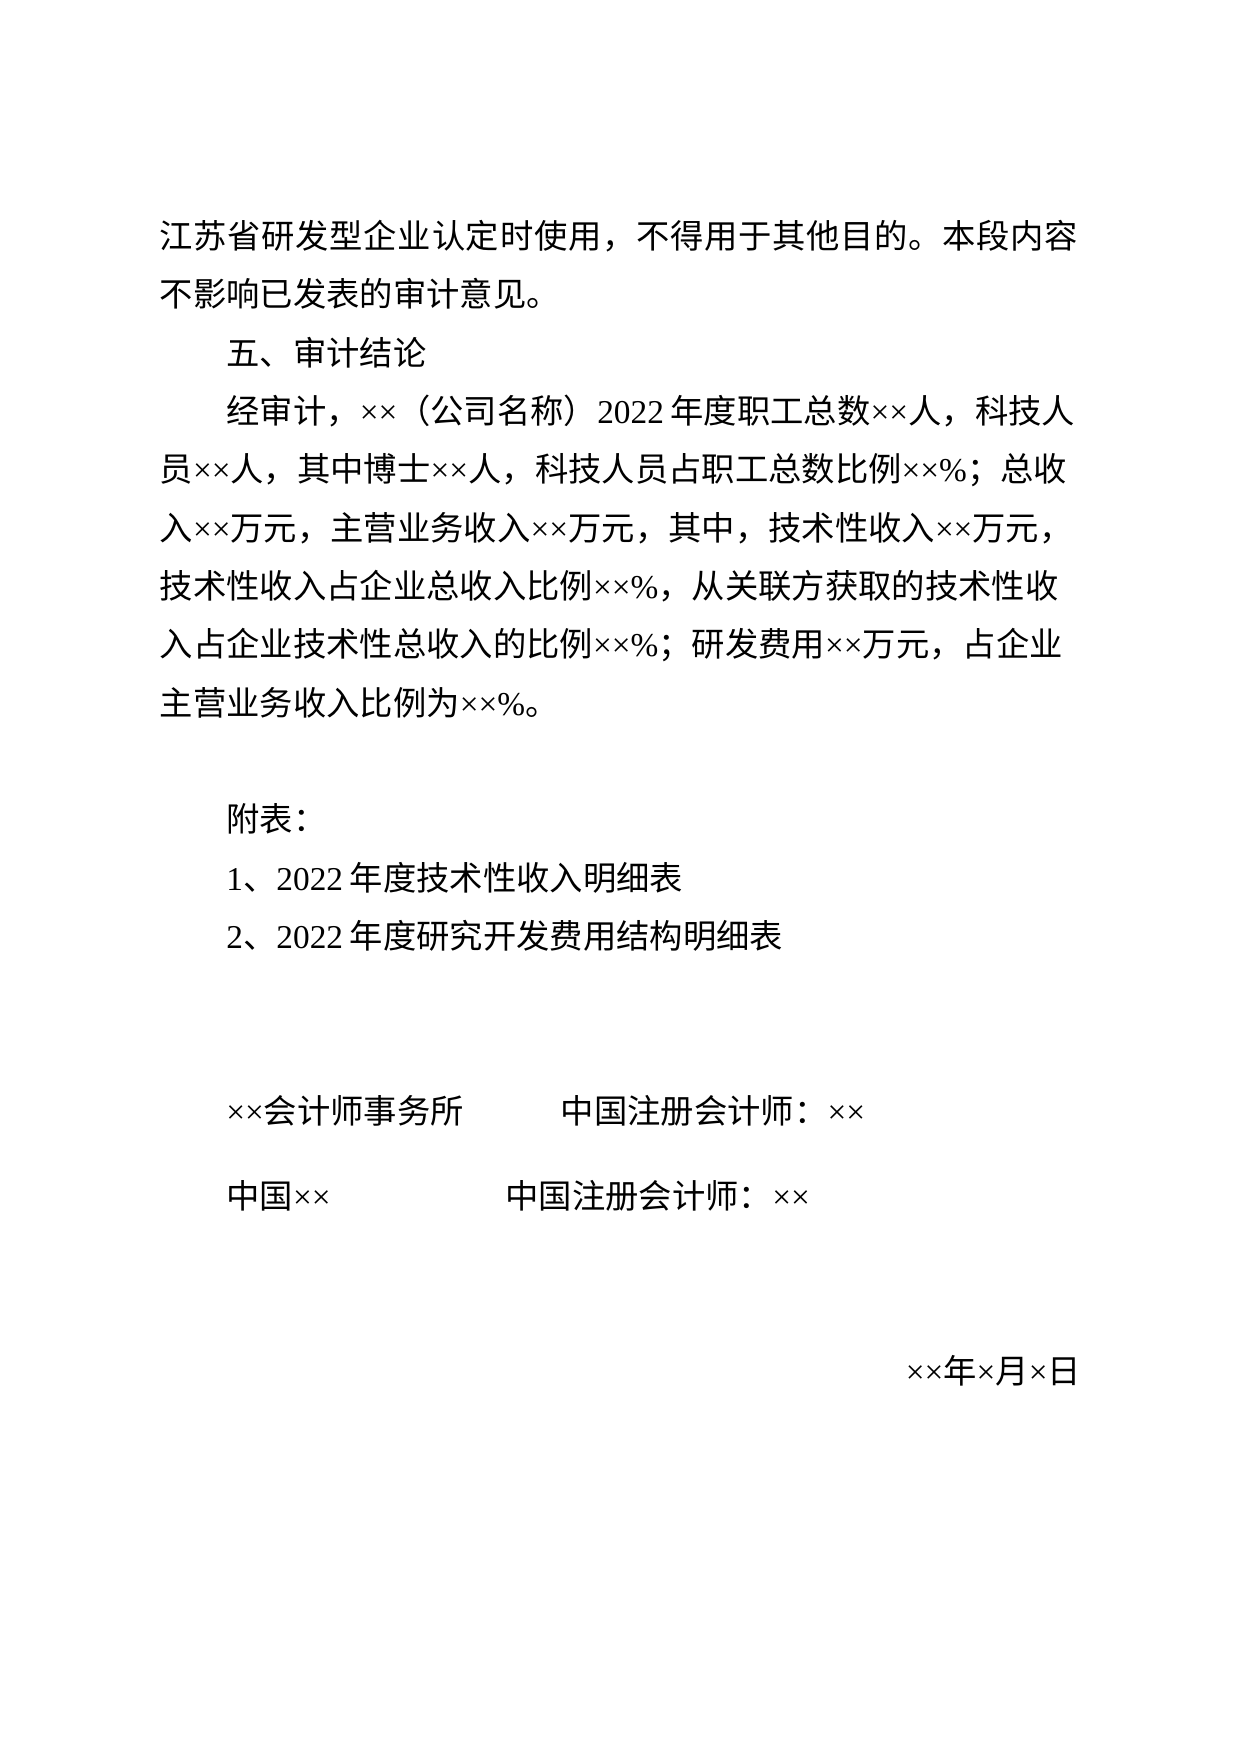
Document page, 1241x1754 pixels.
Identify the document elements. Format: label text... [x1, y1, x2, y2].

text ××会计师事务所 中国注册会计师：×× [159, 1077, 1081, 1135]
text 附表： [159, 785, 1081, 843]
text 经审计，××（公司名称）2022年度职工总数××人，科技人员××人，其中博士××人，科技人员占职工总数比例××%；总收入××万元，主营业务收入××万元，其中，技术性收入××万元，技术性收入占企业总收入比例××%，从关联方获取的技术性收入占企业技术性总收入的比例××%；研发费用××万元，占企业主营业务收入比例为××%。 [159, 377, 1081, 727]
text 2、2022年度研究开发费用结构明细表 [159, 902, 1081, 960]
text ××年×月×日 [159, 1337, 1081, 1395]
text 中国×× 中国注册会计师：×× [159, 1162, 1081, 1220]
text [159, 202, 1081, 318]
text 五、审计结论 [159, 318, 1081, 377]
text 1、2022年度技术性收入明细表 [159, 843, 1081, 902]
